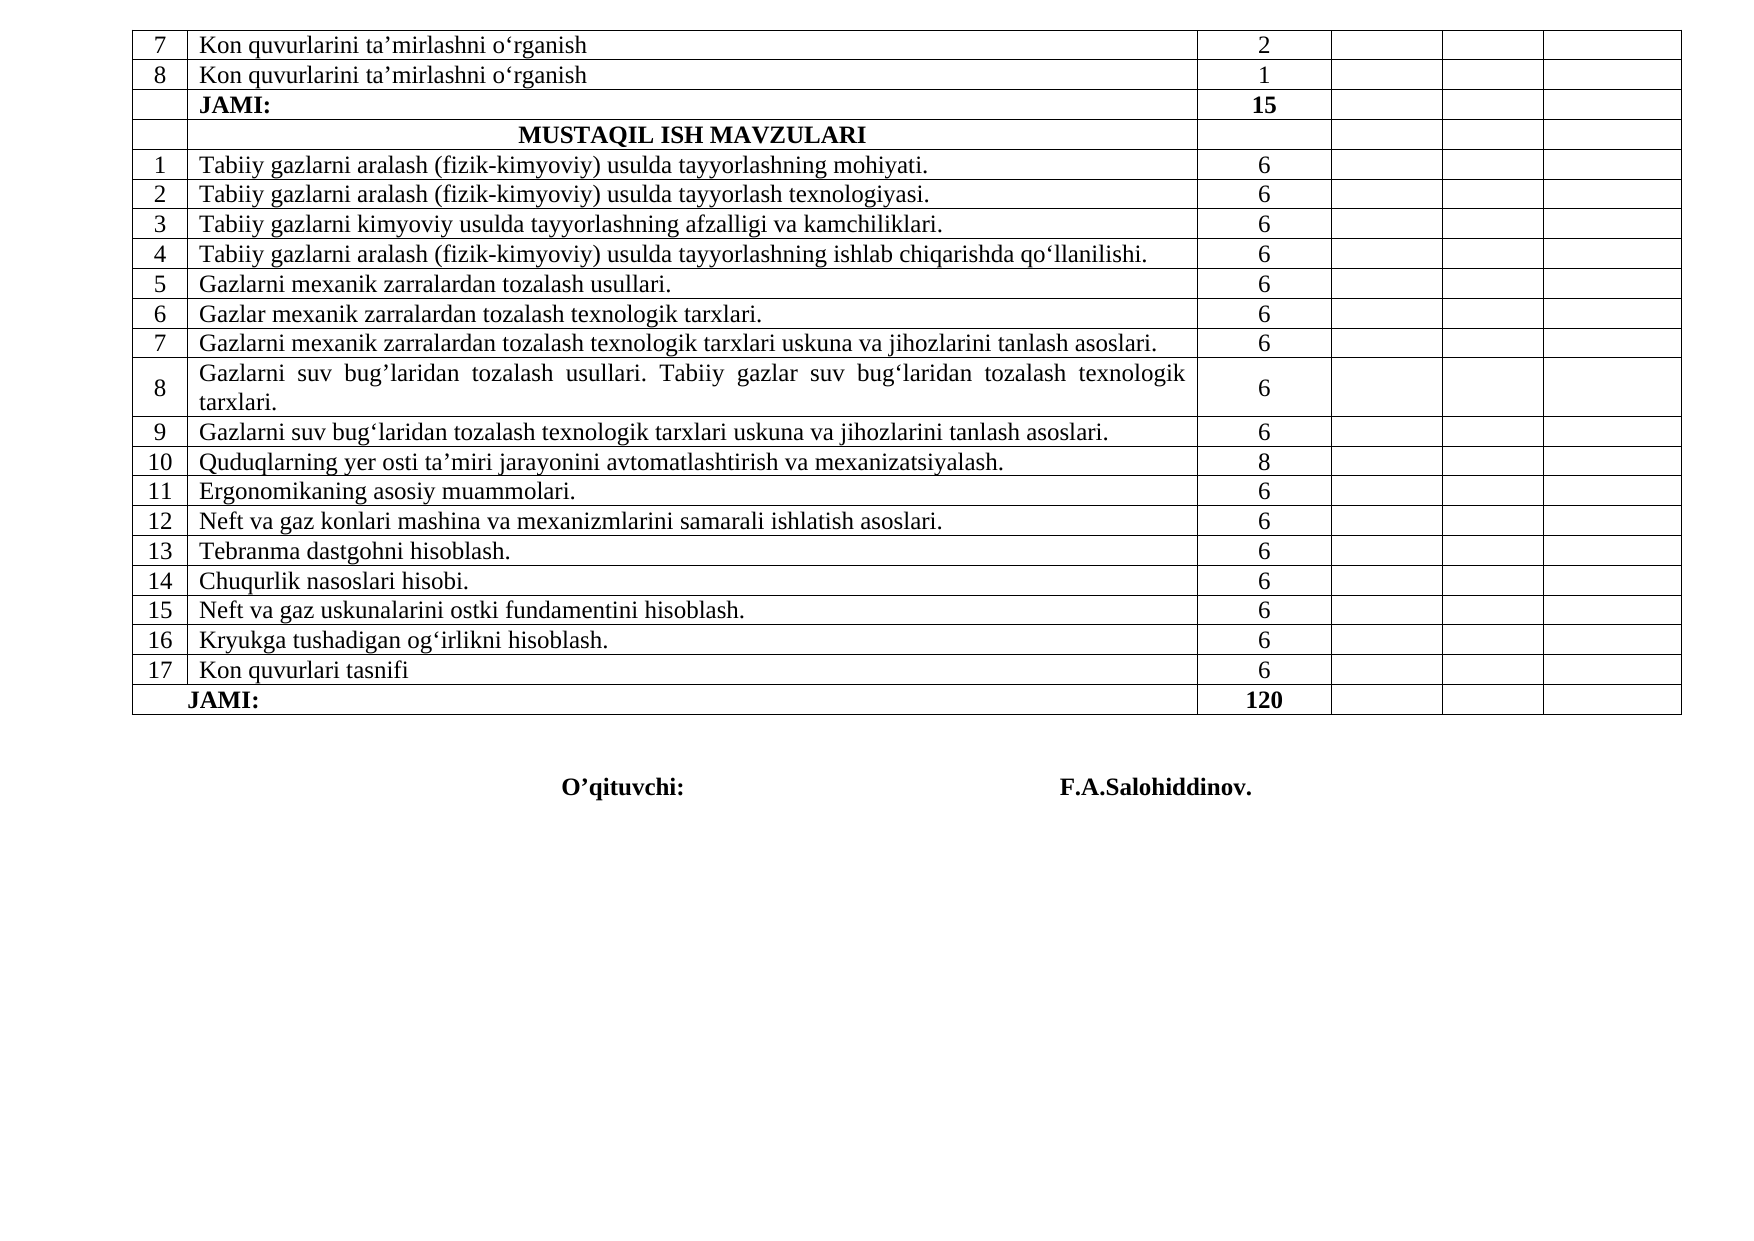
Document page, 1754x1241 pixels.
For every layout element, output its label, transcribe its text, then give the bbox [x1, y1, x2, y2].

table_cell JAMI: [133, 685, 1197, 714]
table_cell 17 [133, 655, 187, 684]
table_cell 8 [1198, 447, 1331, 475]
table_cell 120 [1198, 685, 1331, 714]
table_cell [1544, 596, 1681, 624]
table_cell Tabiiy gazlarni aralash (fizik-kimyoviy) usulda tayyorlashning mohiyati. [188, 150, 1197, 178]
table_cell [1332, 625, 1442, 654]
table_cell Kon quvurlari tasnifi [188, 655, 1197, 684]
table_cell [1332, 150, 1442, 178]
table_cell [1332, 239, 1442, 268]
table_cell 6 [1198, 596, 1331, 624]
table_cell [1443, 180, 1543, 208]
table_cell 5 [133, 269, 187, 298]
table_cell [1332, 90, 1442, 119]
table_cell Gazlarni suv bug’laridan tozalash usullari. Tabiiy gazlar suv bug‘laridan tozalash texnologik tarxlari. [188, 358, 1197, 416]
table_cell [1443, 90, 1543, 119]
table_cell 9 [133, 417, 187, 446]
table_cell 11 [133, 476, 187, 505]
table_cell 3 [133, 209, 187, 238]
table_cell [1544, 536, 1681, 565]
table_cell 4 [133, 239, 187, 268]
table_cell [1443, 120, 1543, 149]
table_cell Quduqlarning yer osti ta’miri jarayonini avtomatlashtirish va mexanizatsiyalash. [188, 447, 1197, 475]
table_cell Neft va gaz konlari mashina va mexanizmlarini samarali ishlatish asoslari. [188, 506, 1197, 535]
table_cell Kryukga tushadigan og‘irlikni hisoblash. [188, 625, 1197, 654]
table_cell 8 [133, 60, 187, 89]
table_cell [133, 90, 187, 119]
table_cell [1443, 358, 1543, 416]
table_cell Neft va gaz uskunalarini ostki fundamentini hisoblash. [188, 596, 1197, 624]
table_cell [1544, 447, 1681, 475]
table_cell [1332, 506, 1442, 535]
table_cell [1332, 60, 1442, 89]
table_cell [1332, 329, 1442, 357]
table_cell [1443, 625, 1543, 654]
table_cell Tebranma dastgohni hisoblash. [188, 536, 1197, 565]
table_cell Gazlarni suv bug‘laridan tozalash texnologik tarxlari uskuna va jihozlarini tanlash asoslari. [188, 417, 1197, 446]
table_cell 15 [1198, 90, 1331, 119]
table_cell Kon quvurlarini ta’mirlashni o‘rganish [188, 31, 1197, 59]
table_cell 1 [1198, 60, 1331, 89]
table_cell [1544, 476, 1681, 505]
table_cell [1443, 596, 1543, 624]
table_cell [1443, 299, 1543, 327]
table_cell Tabiiy gazlarni kimyoviy usulda tayyorlashning afzalligi va kamchiliklari. [188, 209, 1197, 238]
table_cell [1544, 566, 1681, 594]
table_cell [1443, 536, 1543, 565]
table_cell Tabiiy gazlarni aralash (fizik-kimyoviy) usulda tayyorlashning ishlab chiqarishda qo‘llanilishi. [188, 239, 1197, 268]
table_cell [1443, 60, 1543, 89]
table_cell [1443, 209, 1543, 238]
table_cell [1443, 417, 1543, 446]
table_cell [1198, 120, 1331, 149]
table_cell Kon quvurlarini ta’mirlashni o‘rganish [188, 60, 1197, 89]
table_cell [1332, 269, 1442, 298]
table_cell [1544, 417, 1681, 446]
table_cell 7 [133, 31, 187, 59]
table_cell 6 [1198, 566, 1331, 594]
table_cell MUSTAQIL ISH MAVZULARI [188, 120, 1197, 149]
table_cell [1544, 299, 1681, 327]
table_cell [1544, 90, 1681, 119]
table_cell 6 [1198, 476, 1331, 505]
table_cell 6 [1198, 299, 1331, 327]
table_cell 16 [133, 625, 187, 654]
table_cell [1332, 299, 1442, 327]
table_cell [1332, 685, 1442, 714]
table_cell [1443, 655, 1543, 684]
table_cell JAMI: [188, 90, 1197, 119]
table_cell Ergonomikaning asosiy muammolari. [188, 476, 1197, 505]
table_cell Gazlar mexanik zarralardan tozalash texnologik tarxlari. [188, 299, 1197, 327]
table_cell [1332, 566, 1442, 594]
table_cell [1443, 566, 1543, 594]
table_cell [1544, 239, 1681, 268]
table_cell 8 [133, 358, 187, 416]
table_cell 6 [1198, 536, 1331, 565]
table_cell 6 [133, 299, 187, 327]
table_cell [1544, 269, 1681, 298]
table_cell Gazlarni mexanik zarralardan tozalash usullari. [188, 269, 1197, 298]
table_cell Gazlarni mexanik zarralardan tozalash texnologik tarxlari uskuna va jihozlarini tanlash asoslari. [188, 329, 1197, 357]
table_cell 6 [1198, 239, 1331, 268]
table_cell 1 [133, 150, 187, 178]
table_cell [1443, 239, 1543, 268]
table_cell 6 [1198, 209, 1331, 238]
table_cell [1332, 209, 1442, 238]
table_cell [1332, 358, 1442, 416]
table_cell [1443, 269, 1543, 298]
table_cell 13 [133, 536, 187, 565]
table_cell [1332, 476, 1442, 505]
table_cell [1544, 180, 1681, 208]
table_cell 15 [133, 596, 187, 624]
text O’qituvchi: F.A.Salohiddinov. [118, 772, 1695, 801]
table_cell 2 [1198, 31, 1331, 59]
table_cell [1332, 31, 1442, 59]
table_cell 6 [1198, 506, 1331, 535]
table_cell 6 [1198, 329, 1331, 357]
table_cell [1332, 180, 1442, 208]
table_cell [1443, 150, 1543, 178]
table_cell [1544, 329, 1681, 357]
table_cell Chuqurlik nasoslari hisobi. [188, 566, 1197, 594]
table_cell [1544, 625, 1681, 654]
table_cell [1332, 536, 1442, 565]
table_cell 7 [133, 329, 187, 357]
table_cell 6 [1198, 180, 1331, 208]
table_cell [1544, 209, 1681, 238]
table_cell 14 [133, 566, 187, 594]
table_cell [1443, 31, 1543, 59]
table_cell [1443, 506, 1543, 535]
table_cell [1544, 150, 1681, 178]
table_cell [1544, 358, 1681, 416]
table_cell [1544, 506, 1681, 535]
table_cell [1544, 31, 1681, 59]
table_cell [1544, 685, 1681, 714]
table_cell [1443, 329, 1543, 357]
table_cell [1332, 447, 1442, 475]
table_cell 6 [1198, 655, 1331, 684]
table_cell 6 [1198, 269, 1331, 298]
table_cell [1332, 417, 1442, 446]
table_cell 6 [1198, 417, 1331, 446]
table_cell [1332, 596, 1442, 624]
table_cell 6 [1198, 358, 1331, 416]
table_cell 10 [133, 447, 187, 475]
table_cell 12 [133, 506, 187, 535]
table_cell 6 [1198, 625, 1331, 654]
table_cell [1332, 120, 1442, 149]
table_cell [1544, 655, 1681, 684]
table_cell [1544, 60, 1681, 89]
table_cell [1443, 476, 1543, 505]
table_cell Tabiiy gazlarni aralash (fizik-kimyoviy) usulda tayyorlash texnologiyasi. [188, 180, 1197, 208]
table_cell [1544, 120, 1681, 149]
table_cell 6 [1198, 150, 1331, 178]
table_cell [1332, 655, 1442, 684]
table_cell 2 [133, 180, 187, 208]
table_cell [1443, 685, 1543, 714]
table_cell [1443, 447, 1543, 475]
table_cell [133, 120, 187, 149]
